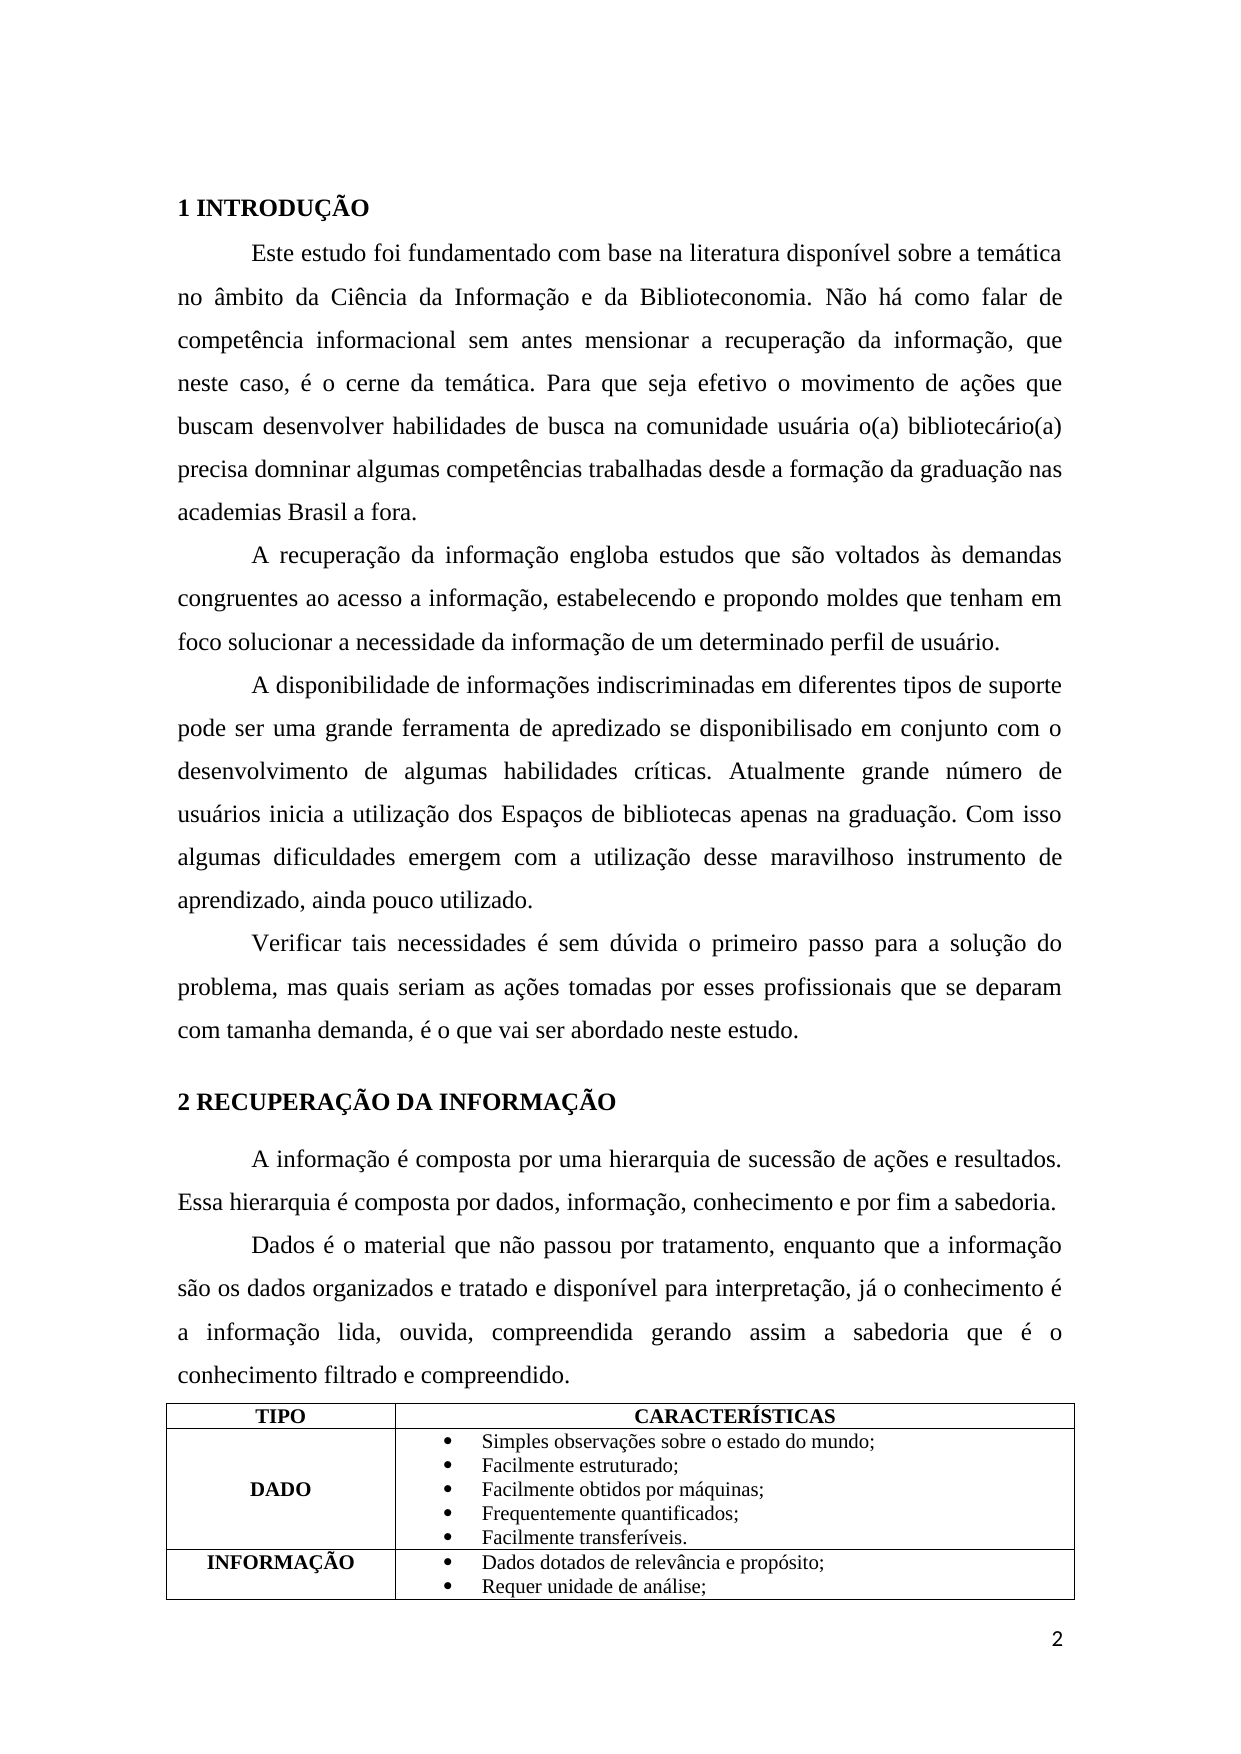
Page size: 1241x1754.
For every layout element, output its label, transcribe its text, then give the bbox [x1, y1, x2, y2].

text 1 INTRODUÇÃO [177, 193, 1063, 222]
table_cell INFORMAÇÃO [167, 1550, 395, 1598]
text Este estudo foi fundamentado com base na literatura disponível sobre a temática no âmbito da Ciência da Informação e da Biblioteconomia. Não há como falar de competência informacional sem antes mensionar a recuperação da informação, que neste caso, é o cerne da temática. Para que seja efetivo o movimento de ações que buscam desenvolver habilidades de busca na comunidade usuária o(a) bibliotecário(a) precisa domninar algumas competências trabalhadas desde a formação da graduação nas academias Brasil a fora. [177, 238, 1063, 526]
text 2 RECUPERAÇÃO DA INFORMAÇÃO [177, 1087, 1063, 1115]
text A informação é composta por uma hierarquia de sucessão de ações e resultados. Essa hierarquia é composta por dados, informação, conhecimento e por fim a sabedoria. [177, 1144, 1063, 1216]
table_header TIPO [167, 1404, 395, 1428]
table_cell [396, 1550, 1074, 1598]
text Dados é o material que não passou por tratamento, enquanto que a informação são os dados organizados e tratado e disponível para interpretação, já o conhecimento é a informação lida, ouvida, compreendida gerando assim a sabedoria que é o conhecimento filtrado e compreendido. [177, 1230, 1063, 1388]
table_cell Simples observações sobre o estado do mundo; Facilmente estruturado; Facilmente obtidos por máquinas; Frequentemente quantificados; Facilmente transferíveis. [396, 1429, 1074, 1549]
text A disponibilidade de informações indiscriminadas em diferentes tipos de suporte pode ser uma grande ferramenta de apredizado se disponibilisado em conjunto com o desenvolvimento de algumas habilidades críticas. Atualmente grande número de usuários inicia a utilização dos Espaços de bibliotecas apenas na graduação. Com isso algumas dificuldades emergem com a utilização desse maravilhoso instrumento de aprendizado, ainda pouco utilizado. [177, 670, 1063, 914]
table_cell DADO [167, 1429, 395, 1549]
text Verificar tais necessidades é sem dúvida o primeiro passo para a solução do problema, mas quais seriam as ações tomadas por esses profissionais que se deparam com tamanha demanda, é o que vai ser abordado neste estudo. [177, 928, 1063, 1043]
text A recuperação da informação engloba estudos que são voltados às demandas congruentes ao acesso a informação, estabelecendo e propondo moldes que tenham em foco solucionar a necessidade da informação de um determinado perfil de usuário. [177, 540, 1063, 655]
table_header CARACTERÍSTICAS [396, 1404, 1074, 1428]
